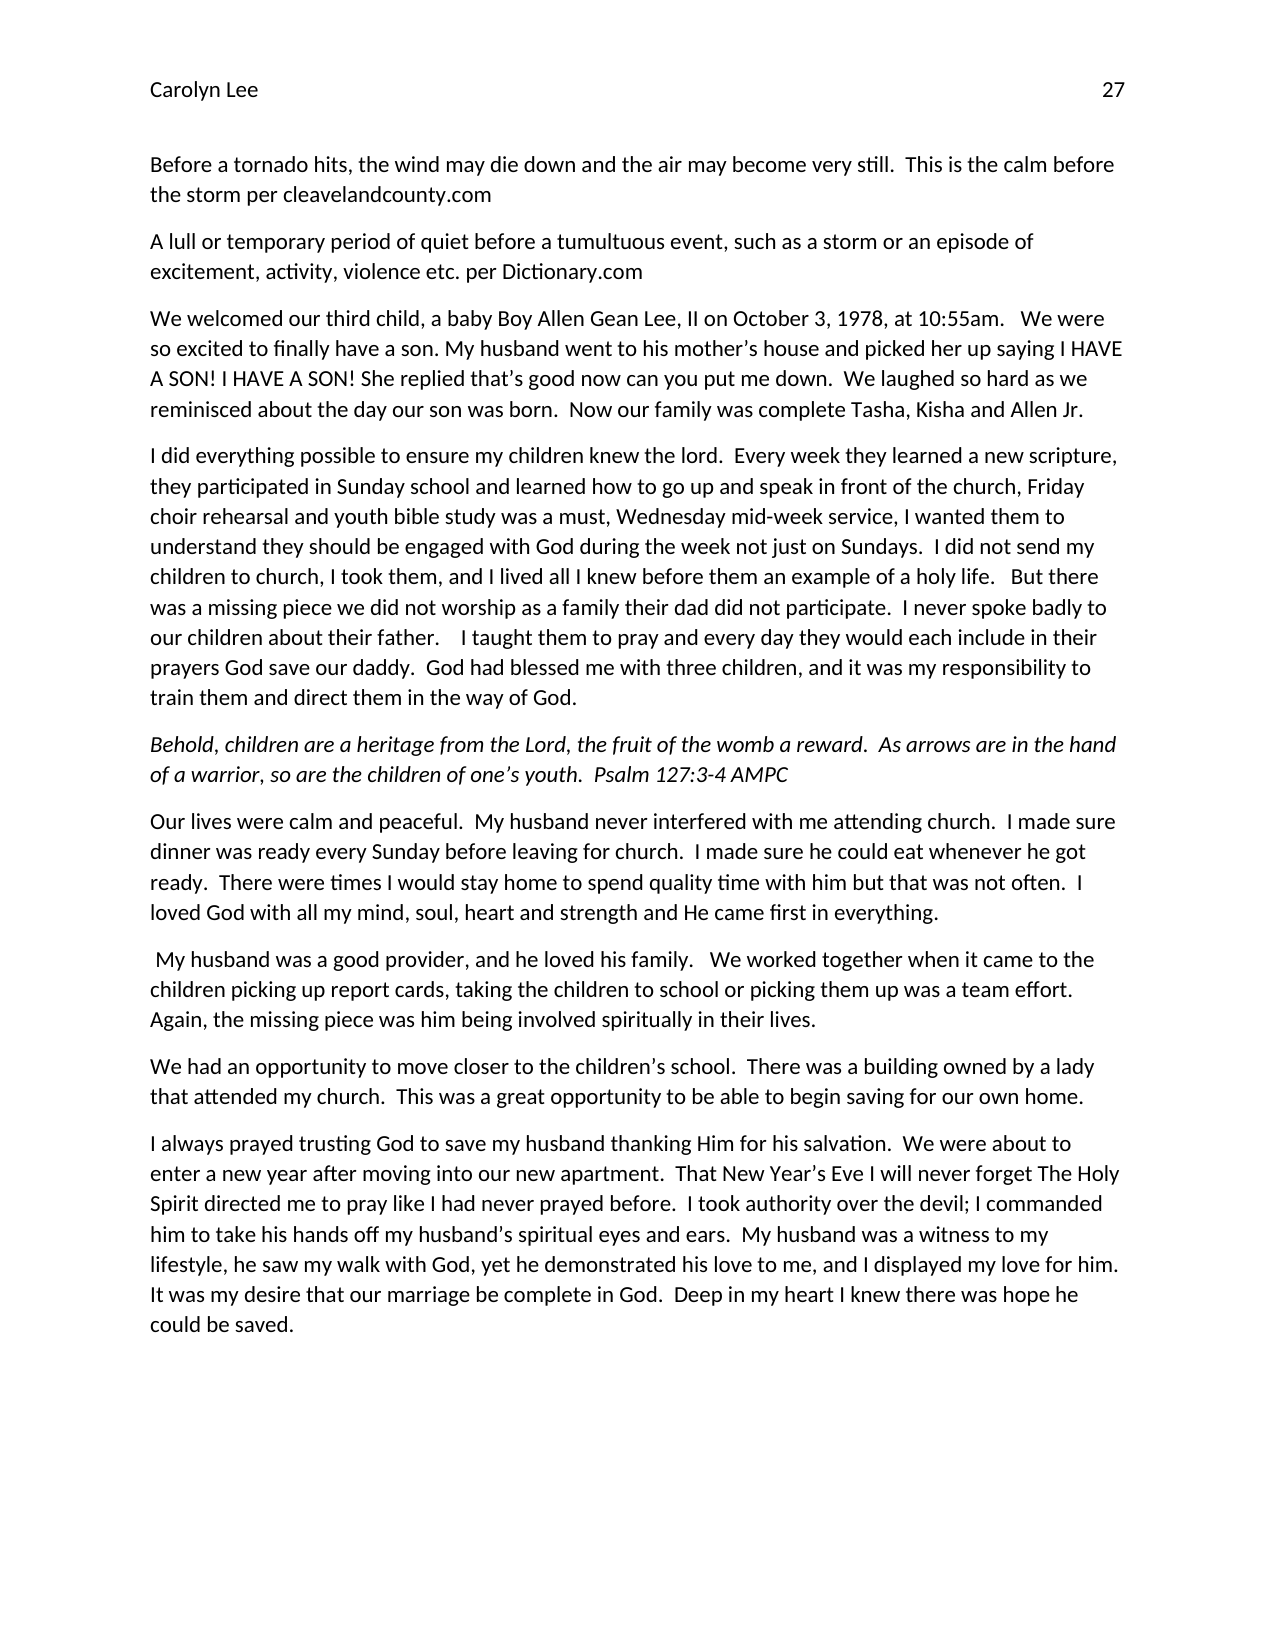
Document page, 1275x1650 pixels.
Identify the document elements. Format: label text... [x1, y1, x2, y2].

text I did everything possible to ensure my children knew the lord. Every week they learned a new scripture, they participated in Sunday school and learned how to go up and speak in front of the church, Friday choir rehearsal and youth bible study was a must, Wednesday mid-week service, I wanted them to understand they should be engaged with God during the week not just on Sundays. I did not send my children to church, I took them, and I lived all I knew before them an example of a holy life. But there was a missing piece we did not worship as a family their dad did not participate. I never spoke badly to our children about their father. I taught them to pray and every day they would each include in their prayers God save our daddy. God had blessed me with three children, and it was my responsibility to train them and direct them in the way of God. [150, 442, 1125, 711]
text A lull or temporary period of quiet before a tumultuous event, such as a storm or an episode of excitement, activity, violence etc. per Dictionary.com [150, 227, 1125, 285]
text My husband was a good provider, and he loved his family. We worked together when it came to the children picking up report cards, taking the children to school or picking them up was a team effort. Again, the missing piece was him being involved spiritually in their lives. [150, 945, 1125, 1033]
text We welcomed our third child, a baby Boy Allen Gean Lee, II on October 3, 1978, at 10:55am. We were so excited to finally have a son. My husband went to his mother’s house and picked her up saying I HAVE A SON! I HAVE A SON! She replied that’s good now can you put me down. We laughed so hard as we reminisced about the day our son was born. Now our family was complete Tasha, Kisha and Allen Jr. [150, 304, 1125, 423]
text We had an opportunity to move closer to the children’s school. There was a building owned by a lady that attended my church. This was a great opportunity to be able to begin saving for our own home. [150, 1052, 1125, 1110]
text I always prayed trusting God to save my husband thanking Him for his salvation. We were about to enter a new year after moving into our new apartment. That New Year’s Eve I will never forget The Holy Spirit directed me to pray like I had never prayed before. I took authority over the devil; I commanded him to take his hands off my husband’s spiritual eyes and ears. My husband was a witness to my lifestyle, he saw my walk with God, yet he demonstrated his love to me, and I displayed my love for him. It was my desire that our marriage be complete in God. Deep in my heart I knew there was hope he could be saved. [150, 1129, 1125, 1338]
text Behold, children are a heritage from the Lord, the fruit of the womb a reward. As arrows are in the hand of a warrior, so are the children of one’s youth. Psalm 127:3-4 AMPC [150, 730, 1125, 788]
text Our lives were calm and peaceful. My husband never interfered with me attending church. I made sure dinner was ready every Sunday before leaving for church. I made sure he could eat whenever he got ready. There were times I would stay home to spend quality time with him but that was not often. I loved God with all my mind, soul, heart and strength and He came first in everything. [150, 807, 1125, 926]
text Before a tornado hits, the wind may die down and the air may become very still. This is the calm before the storm per cleavelandcounty.com [150, 150, 1125, 208]
